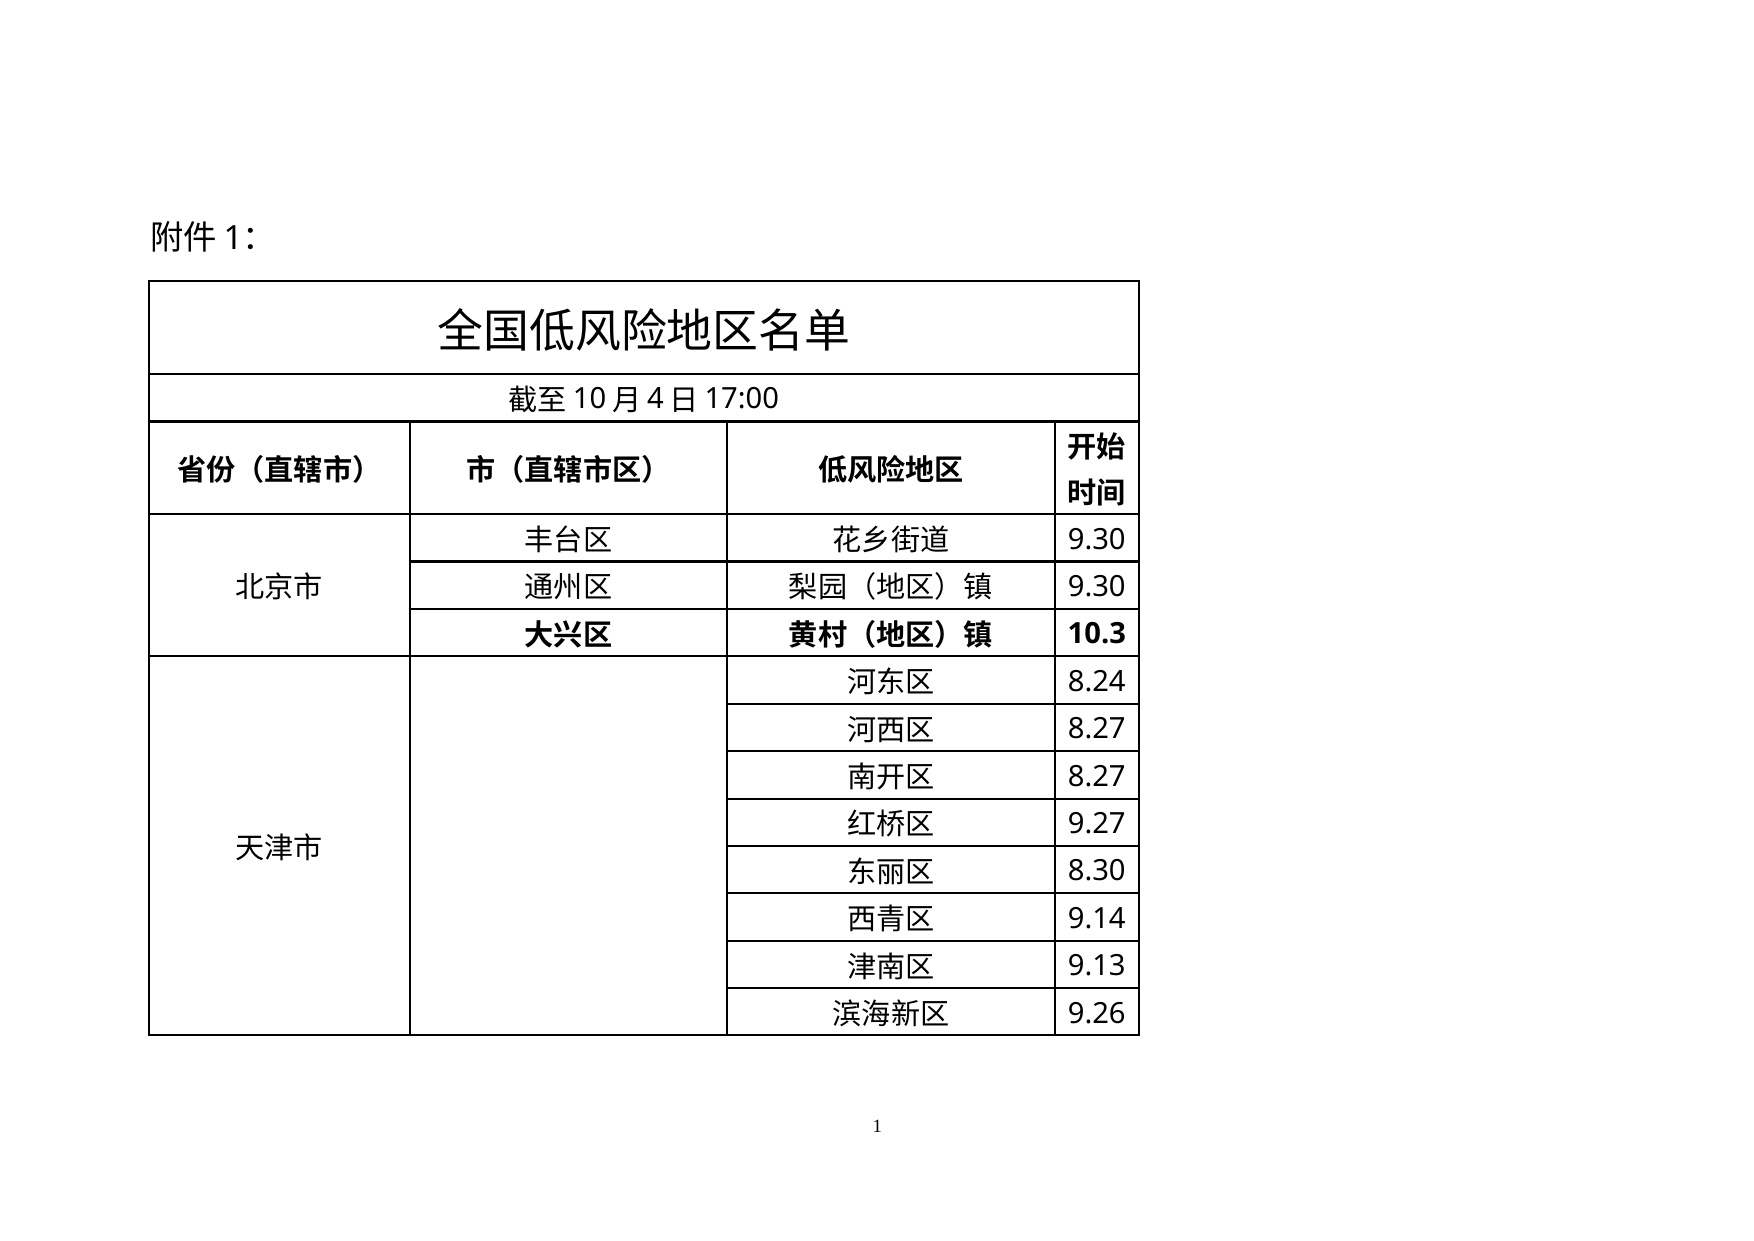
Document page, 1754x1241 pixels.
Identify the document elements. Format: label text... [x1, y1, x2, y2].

table_cell 9.30 [1056, 563, 1138, 608]
table_cell 8.27 [1056, 752, 1138, 797]
table_cell 9.26 [1056, 989, 1138, 1034]
table_cell 8.30 [1056, 847, 1138, 892]
table_cell 市（直辖市区） [411, 423, 726, 513]
text 附件1： [150, 189, 1604, 280]
table_cell 低风险地区 [728, 423, 1054, 513]
table_cell 梨园（地区）镇 [728, 563, 1054, 608]
table_cell 8.24 [1056, 657, 1138, 703]
table_cell 津南区 [728, 942, 1054, 987]
table_cell 丰台区 [411, 515, 726, 560]
table_header 全国低风险地区名单 [150, 282, 1138, 373]
table_cell 黄村（地区）镇 [728, 610, 1054, 655]
table_cell 东丽区 [728, 847, 1054, 892]
table_cell 开始 时间 [1056, 423, 1138, 513]
table_cell 河西区 [728, 705, 1054, 750]
table_cell 8.27 [1056, 705, 1138, 750]
table_cell 北京市 [150, 515, 409, 655]
table_cell 南开区 [728, 752, 1054, 797]
table_cell 红桥区 [728, 800, 1054, 845]
table_cell 省份（直辖市） [150, 423, 409, 513]
table_cell 大兴区 [411, 610, 726, 655]
table_cell 滨海新区 [728, 989, 1054, 1034]
table_cell 截至10月4日17:00 [150, 375, 1138, 420]
table_cell 9.13 [1056, 942, 1138, 987]
table_cell 花乡街道 [728, 515, 1054, 560]
table_cell 9.27 [1056, 800, 1138, 845]
table_cell 河东区 [728, 657, 1054, 703]
table_cell 通州区 [411, 563, 726, 608]
table_cell 9.14 [1056, 894, 1138, 939]
table_cell 10.3 [1056, 610, 1138, 655]
table_cell [411, 657, 726, 1034]
table_cell 西青区 [728, 894, 1054, 939]
table_cell 9.30 [1056, 515, 1138, 560]
table_cell 天津市 [150, 657, 409, 1034]
